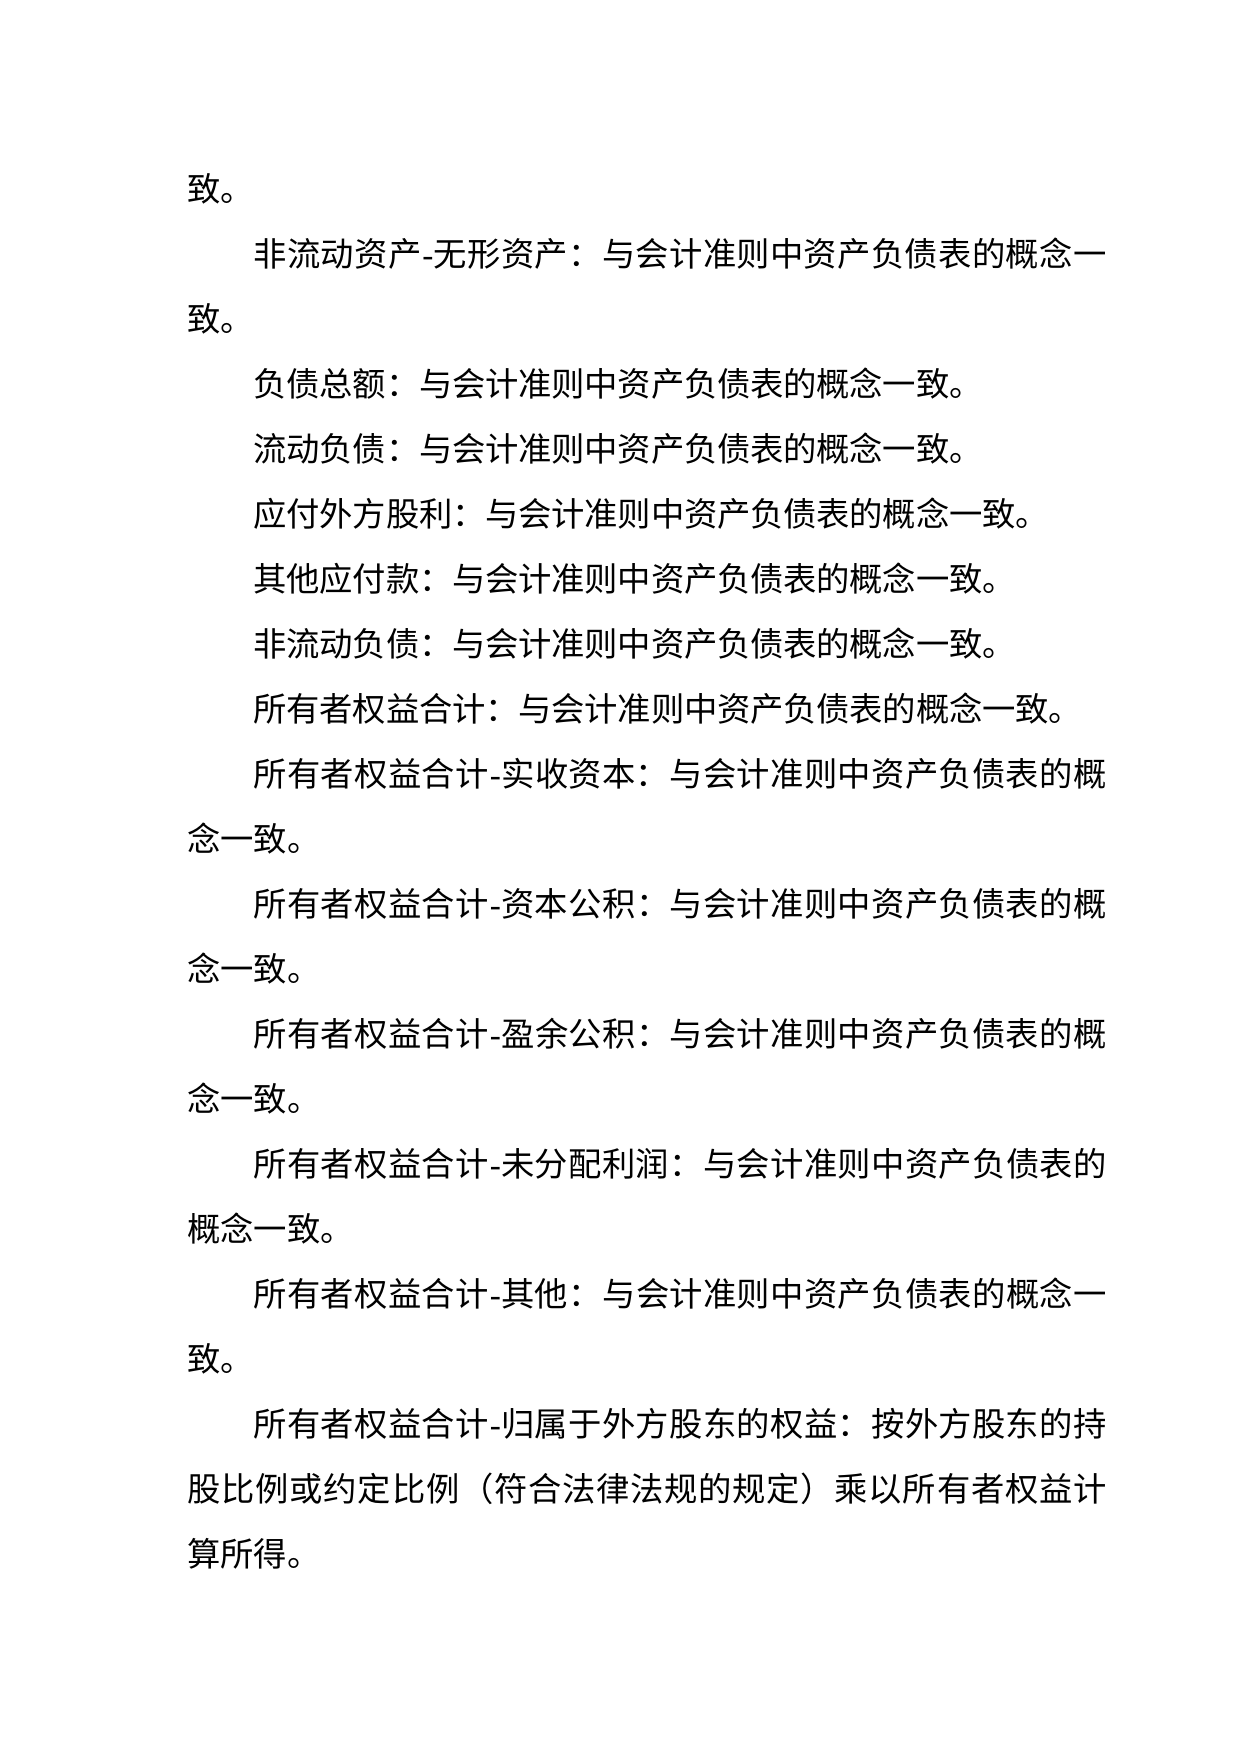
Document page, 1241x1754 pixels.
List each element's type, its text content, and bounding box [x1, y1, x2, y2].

text 非流动负债：与会计准则中资产负债表的概念一致。 [187, 609, 1107, 674]
text 所有者权益合计：与会计准则中资产负债表的概念一致。 [187, 674, 1107, 739]
text 其他应付款：与会计准则中资产负债表的概念一致。 [187, 544, 1107, 609]
text 所有者权益合计-归属于外方股东的权益：按外方股东的持股比例或约定比例（符合法律法规的规定）乘以所有者权益计算所得。 [187, 1389, 1107, 1584]
text 应付外方股利：与会计准则中资产负债表的概念一致。 [187, 479, 1107, 544]
text 所有者权益合计-资本公积：与会计准则中资产负债表的概念一致。 [187, 869, 1107, 999]
text 流动负债：与会计准则中资产负债表的概念一致。 [187, 414, 1107, 479]
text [187, 154, 1107, 219]
text 所有者权益合计-其他：与会计准则中资产负债表的概念一致。 [187, 1259, 1107, 1389]
text 负债总额：与会计准则中资产负债表的概念一致。 [187, 349, 1107, 414]
text 所有者权益合计-实收资本：与会计准则中资产负债表的概念一致。 [187, 739, 1107, 869]
text 所有者权益合计-盈余公积：与会计准则中资产负债表的概念一致。 [187, 999, 1107, 1129]
text 非流动资产-无形资产：与会计准则中资产负债表的概念一致。 [187, 219, 1107, 349]
text 所有者权益合计-未分配利润：与会计准则中资产负债表的概念一致。 [187, 1129, 1107, 1259]
